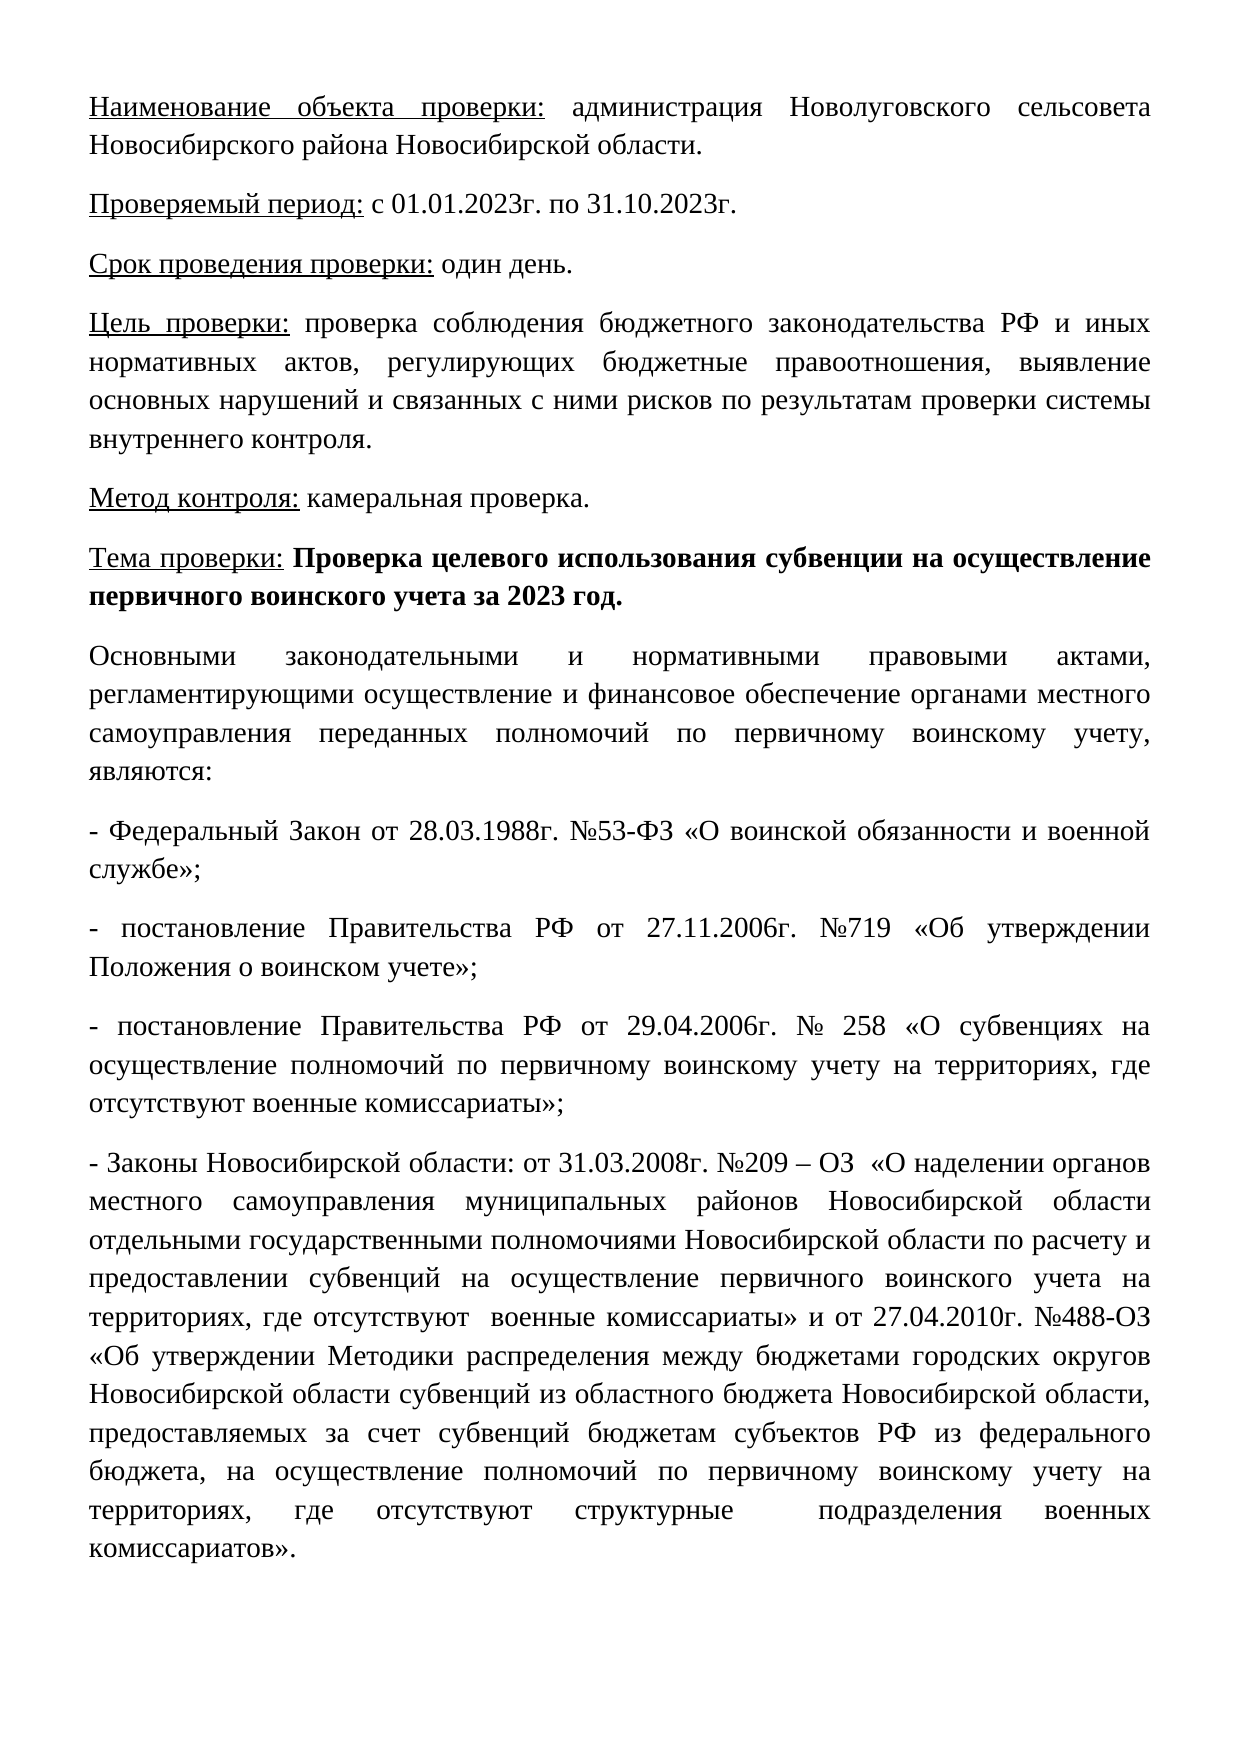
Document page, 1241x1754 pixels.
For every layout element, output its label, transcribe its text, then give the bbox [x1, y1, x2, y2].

text Тема проверки: Проверка целевого использования субвенции на осуществление первичного воинского учета за 2023 год. [89, 540, 1152, 612]
text Срок проведения проверки: один день. [89, 246, 1152, 279]
text - Федеральный Закон от 28.03.1988г. №53-ФЗ «О воинской обязанности и военной службе»; [89, 813, 1152, 885]
text Проверяемый период: с 01.01.2023г. по 31.10.2023г. [89, 187, 1152, 220]
text Основными законодательными и нормативными правовыми актами, регламентирующими осуществление и финансовое обеспечение органами местного самоуправления переданных полномочий по первичному воинскому учету, являются: [89, 638, 1152, 787]
text - постановление Правительства РФ от 27.11.2006г. №719 «Об утверждении Положения о воинском учете»; [89, 911, 1152, 983]
text Наименование объекта проверки: администрация Новолуговского сельсовета Новосибирского района Новосибирской области. [89, 89, 1152, 161]
text Метод контроля: камеральная проверка. [89, 480, 1152, 514]
text - постановление Правительства РФ от 29.04.2006г. № 258 «О субвенциях на осуществление полномочий по первичному воинскому учету на территориях, где отсутствуют военные комиссариаты»; [89, 1008, 1152, 1119]
text Цель проверки: проверка соблюдения бюджетного законодательства РФ и иных нормативных актов, регулирующих бюджетные правоотношения, выявление основных нарушений и связанных с ними рисков по результатам проверки системы внутреннего контроля. [89, 305, 1152, 454]
text - Законы Новосибирской области: от 31.03.2008г. №209 – ОЗ «О наделении органов местного самоуправления муниципальных районов Новосибирской области отдельными государственными полномочиями Новосибирской области по расчету и предоставлении субвенций на осуществление первичного воинского учета на территориях, где отсутствуют военные комиссариаты» и от 27.04.2010г. №488-ОЗ «Об утверждении Методики распределения между бюджетами городских округов Новосибирской области субвенций из областного бюджета Новосибирской области, предоставляемых за счет субвенций бюджетам субъектов РФ из федерального бюджета, на осуществление полномочий по первичному воинскому учету на территориях, где отсутствуют структурные подразделения военных комиссариатов». [89, 1145, 1152, 1564]
